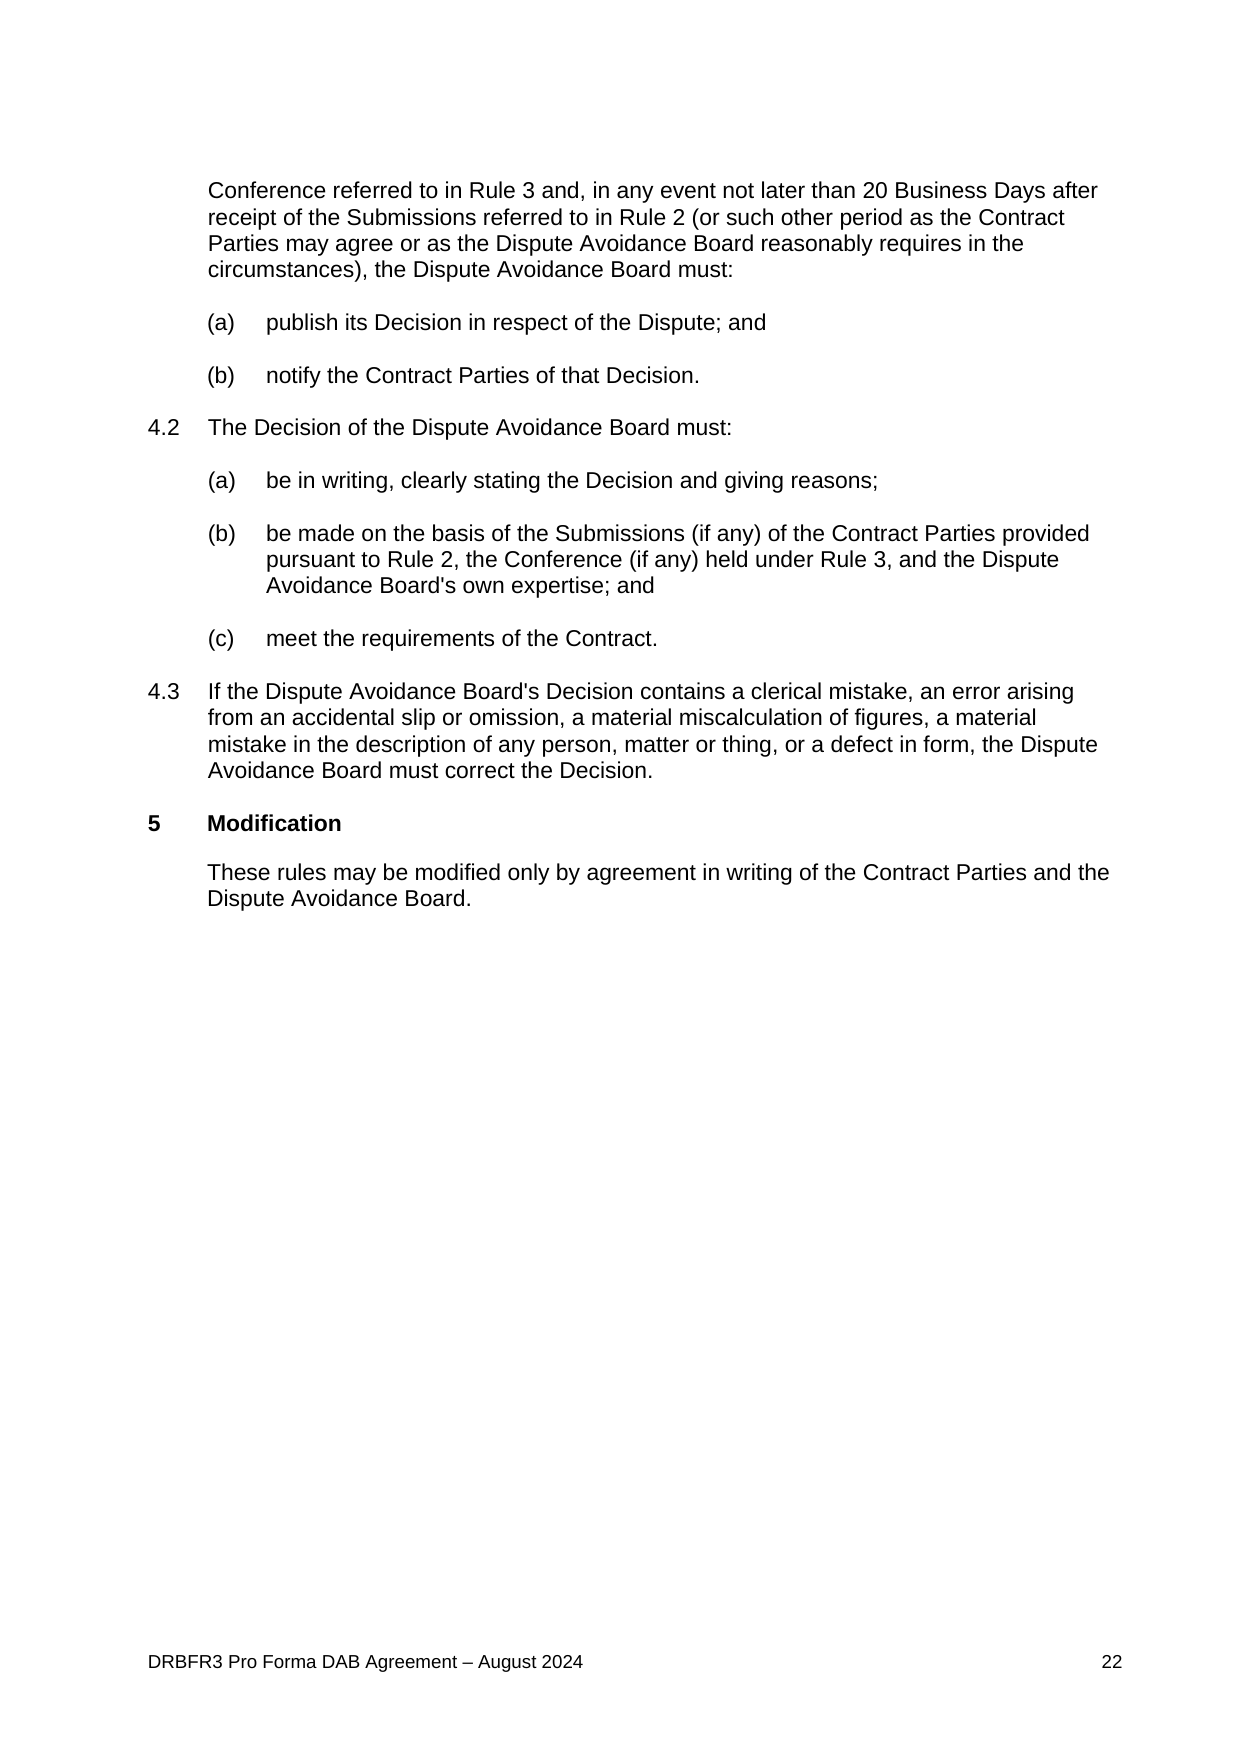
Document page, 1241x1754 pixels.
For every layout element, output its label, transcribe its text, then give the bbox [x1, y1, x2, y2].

list be in writing, clearly stating the Decision and giving reasons; [208, 467, 1122, 493]
list meet the requirements of the Contract. [208, 625, 1122, 652]
text These rules may be modified only by agreement in writing of the Contract Parties and the Dispute Avoidance Board. [207, 859, 1122, 912]
list notify the Contract Parties of that Decision. [207, 362, 1122, 388]
list publish its Decision in respect of the Dispute; and [207, 309, 1122, 335]
list Modification [148, 810, 1122, 836]
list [148, 177, 1122, 283]
list be made on the basis of the Submissions (if any) of the Contract Parties provided pursuant to Rule 2, the Conference (if any) held under Rule 3, and the Dispute Avoidance Board's own expertise; and [208, 520, 1122, 599]
list If the Dispute Avoidance Board's Decision contains a clerical mistake, an error arising from an accidental slip or omission, a material miscalculation of figures, a material mistake in the description of any person, matter or thing, or a defect in form, the Dispute Avoidance Board must correct the Decision. [148, 678, 1122, 783]
list The Decision of the Dispute Avoidance Board must: [148, 414, 1122, 441]
